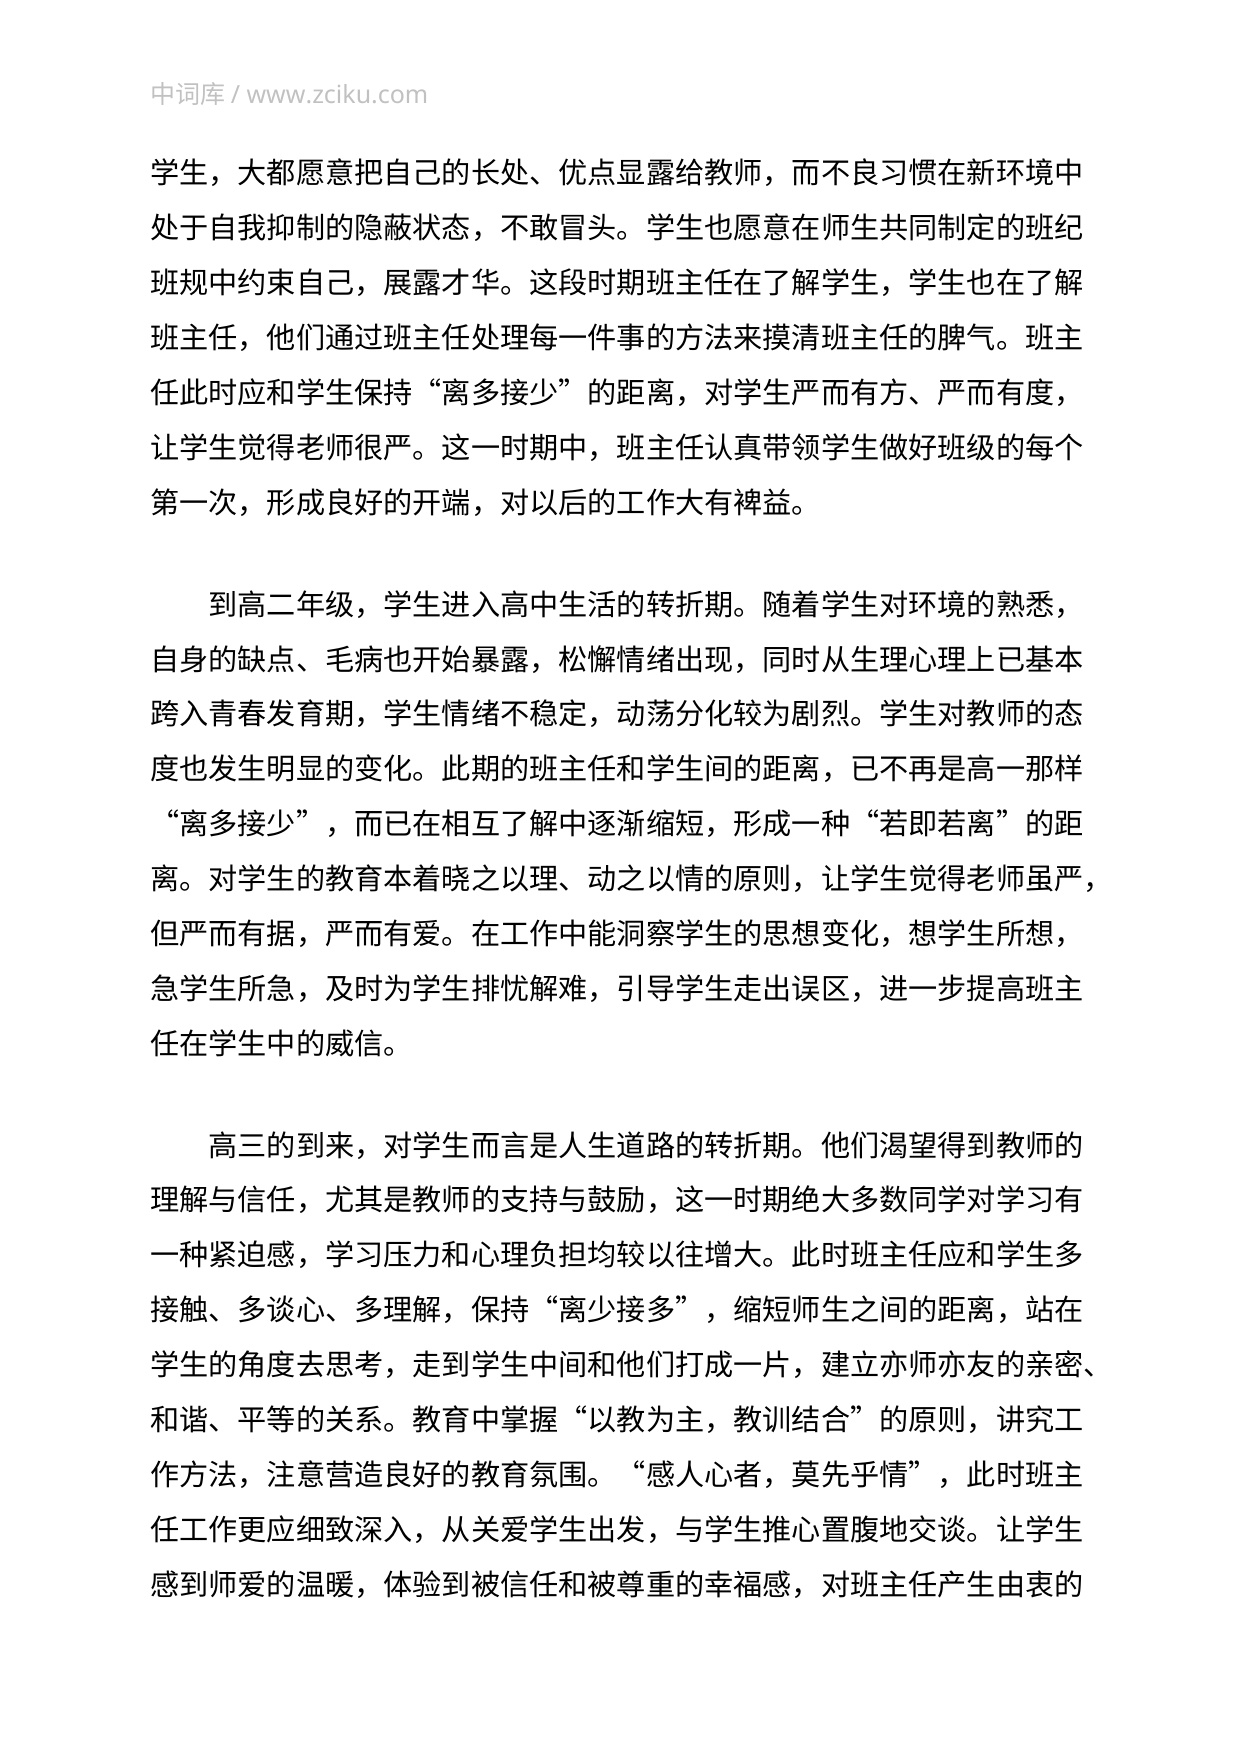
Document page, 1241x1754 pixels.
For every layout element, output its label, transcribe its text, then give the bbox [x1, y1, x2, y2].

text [150, 1122, 1090, 1603]
text 到高二年级，学生进入高中生活的转折期。随着学生对环境的熟悉，自身的缺点、毛病也开始暴露，松懈情绪出现，同时从生理心理上已基本跨入青春发育期，学生情绪不稳定，动荡分化较为剧烈。学生对教师的态度也发生明显的变化。此期的班主任和学生间的距离，已不再是高一那样“离多接少”，而已在相互了解中逐渐缩短，形成一种“若即若离”的距离。对学生的教育本着晓之以理、动之以情的原则，让学生觉得老师虽严，但严而有据，严而有爱。在工作中能洞察学生的思想变化，想学生所想，急学生所急，及时为学生排忧解难，引导学生走出误区，进一步提高班主任在学生中的威信。 [150, 581, 1090, 1063]
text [150, 150, 1090, 522]
